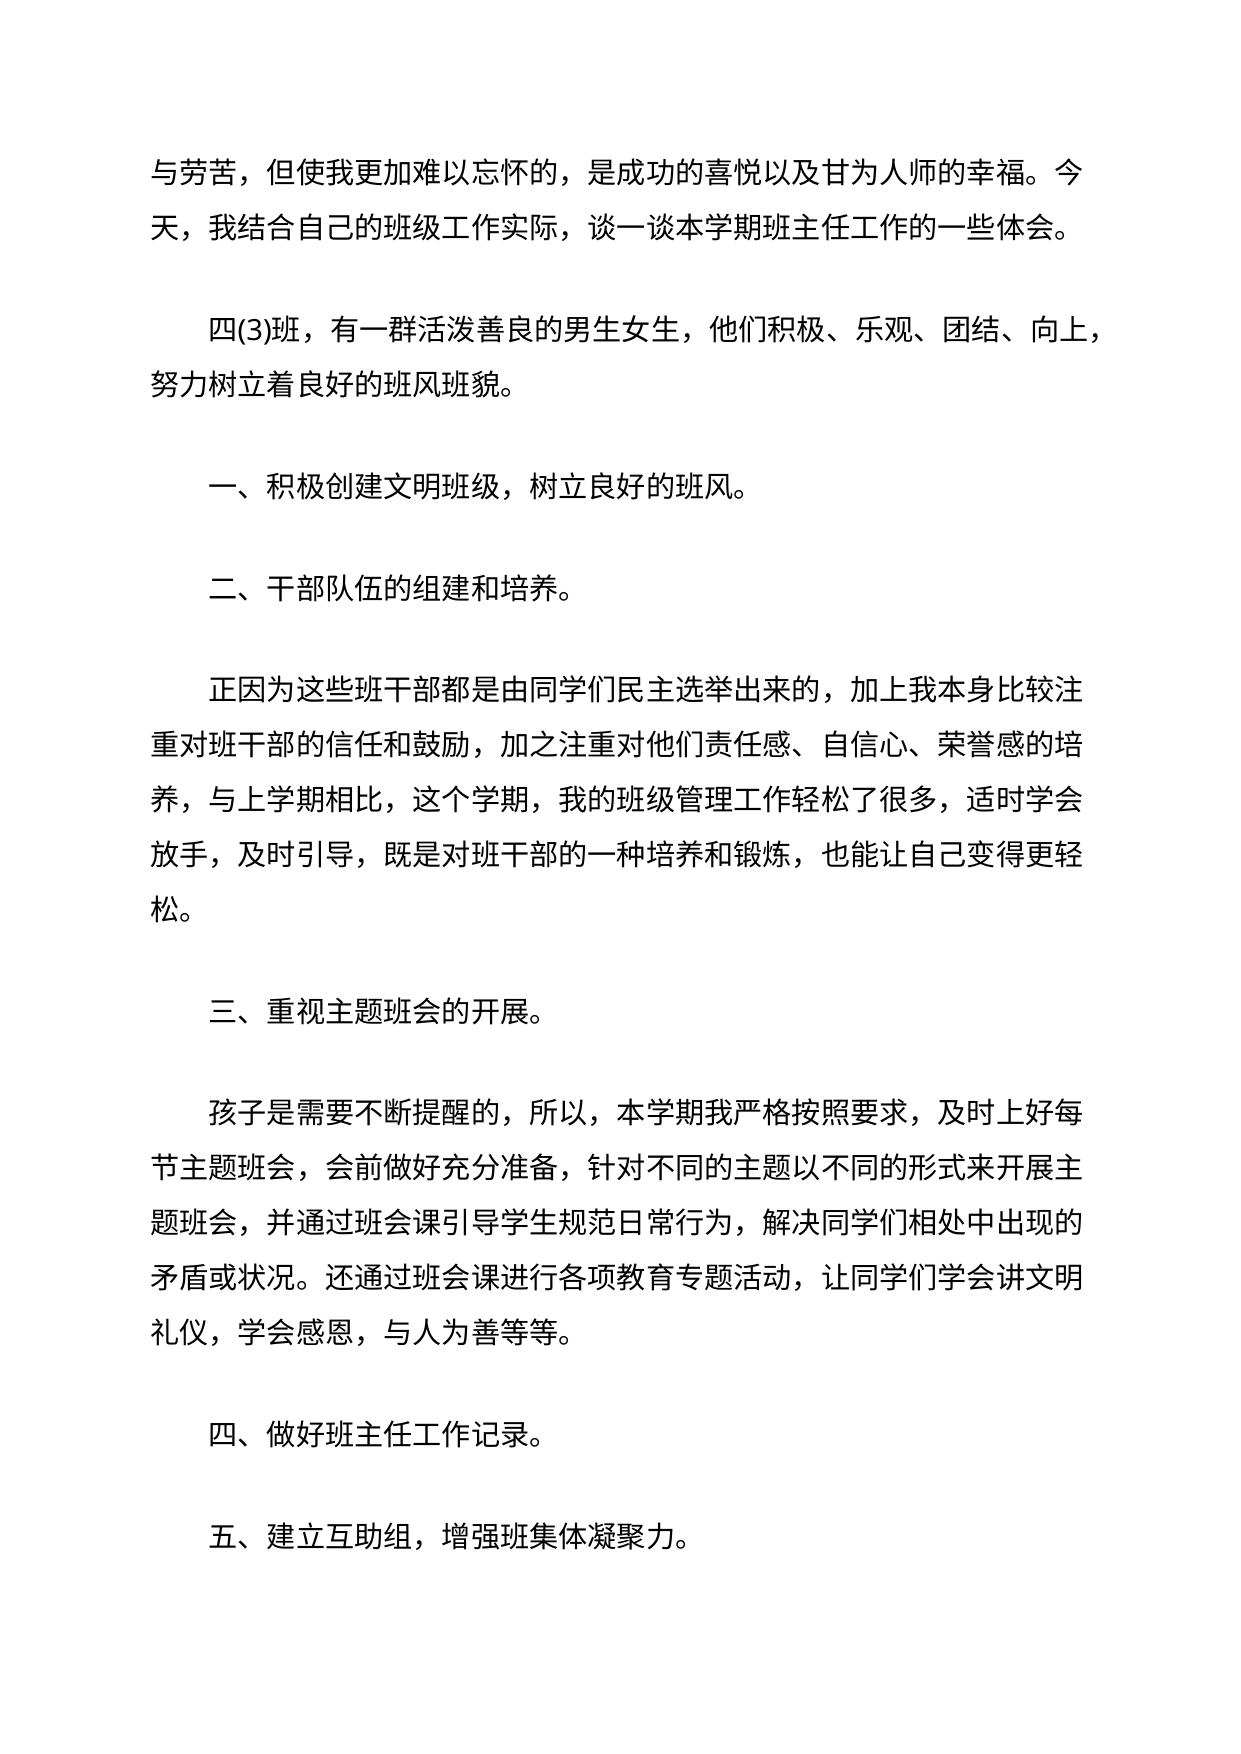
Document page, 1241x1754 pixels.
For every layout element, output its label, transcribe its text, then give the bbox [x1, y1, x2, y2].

text 四(3)班，有一群活泼善良的男生女生，他们积极、乐观、团结、向上，努力树立着良好的班风班貌。 [150, 307, 1090, 404]
text 孩子是需要不断提醒的，所以，本学期我严格按照要求，及时上好每节主题班会，会前做好充分准备，针对不同的主题以不同的形式来开展主题班会，并通过班会课引导学生规范日常行为，解决同学们相处中出现的矛盾或状况。还通过班会课进行各项教育专题活动，让同学们学会讲文明礼仪，学会感恩，与人为善等等。 [150, 1090, 1090, 1352]
text 四、做好班主任工作记录。 [150, 1411, 1090, 1454]
text 一、积极创建文明班级，树立良好的班风。 [150, 463, 1090, 506]
text 三、重视主题班会的开展。 [150, 988, 1090, 1031]
text 正因为这些班干部都是由同学们民主选举出来的，加上我本身比较注重对班干部的信任和鼓励，加之注重对他们责任感、自信心、荣誉感的培养，与上学期相比，这个学期，我的班级管理工作轻松了很多，适时学会放手，及时引导，既是对班干部的一种培养和锻炼，也能让自己变得更轻松。 [150, 667, 1090, 929]
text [150, 150, 1090, 247]
text 五、建立互助组，增强班集体凝聚力。 [150, 1513, 1090, 1556]
text 二、干部队伍的组建和培养。 [150, 565, 1090, 607]
